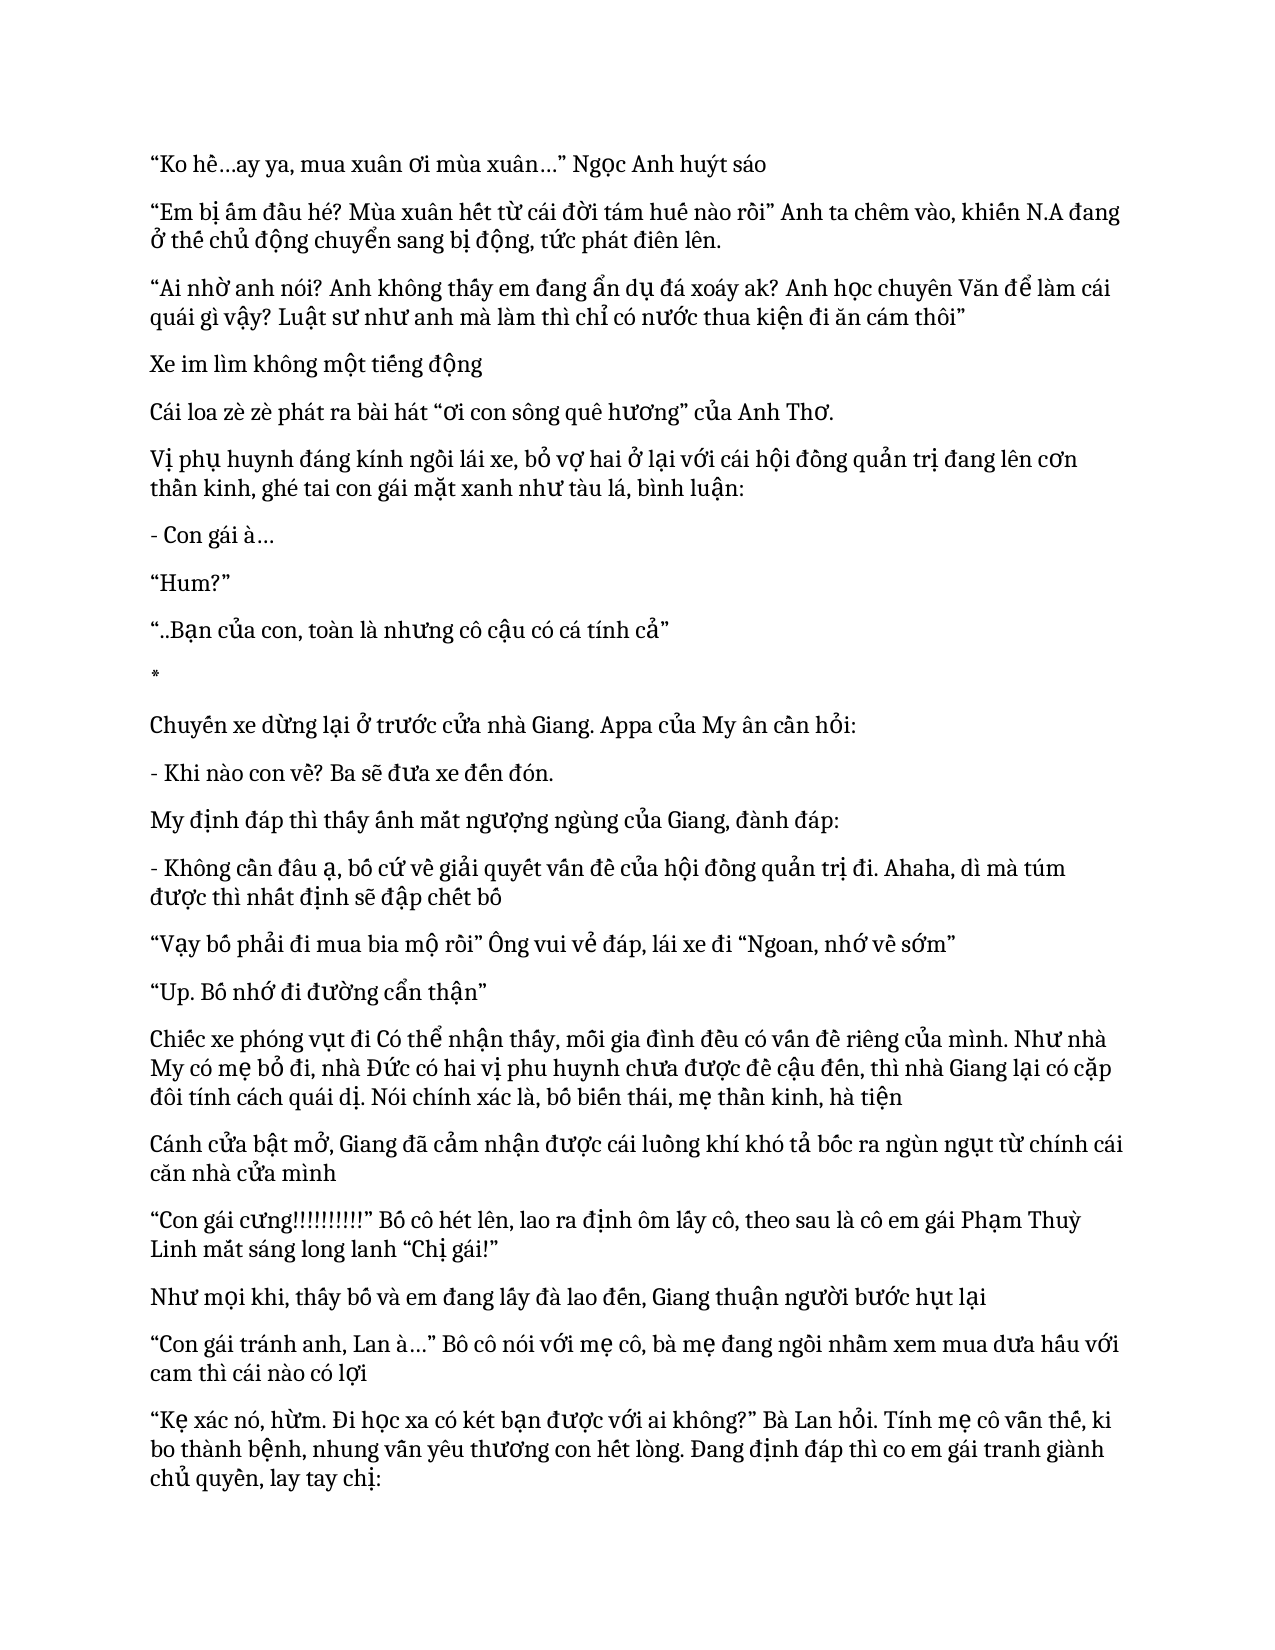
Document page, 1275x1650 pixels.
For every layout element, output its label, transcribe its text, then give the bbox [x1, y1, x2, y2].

text “Ko hề…ay ya, mua xuân ơi mùa xuân…” Ngọc Anh huýt sáo [150, 150, 1125, 179]
text “Up. Bố nhớ đi đường cẩn thận” [150, 977, 1125, 1006]
text “..Bạn của con, toàn là nhưng cô cậu có cá tính cả” [150, 616, 1125, 645]
text Chiếc xe phóng vụt đi Có thể nhận thấy, mỗi gia đình đều có vấn đề riêng của mình. Như nhà My có mẹ bỏ đi, nhà Đức có hai vị phu huynh chưa được đề cậu đến, thì nhà Giang lại có cặp đôi tính cách quái dị. Nói chính xác là, bố biến thái, mẹ thần kinh, hà tiện [150, 1025, 1125, 1111]
text - Khi nào con về? Ba sẽ đưa xe đến đón. [150, 759, 1125, 787]
text Cánh cửa bật mở, Giang đã cảm nhận được cái luồng khí khó tả bốc ra ngùn ngụt từ chính cái căn nhà cửa mình [150, 1130, 1125, 1187]
text “Ai nhờ anh nói? Anh không thấy em đang ẩn dụ đá xoáy ak? Anh học chuyên Văn để làm cái quái gì vậy? Luật sư như anh mà làm thì chỉ có nước thua kiện đi ăn cám thôi” [150, 274, 1125, 331]
text Như mọi khi, thấy bố và em đang lấy đà lao đến, Giang thuận người bước hụt lại [150, 1282, 1125, 1311]
text - Con gái à… [150, 521, 1125, 550]
text - Không cần đâu ạ, bố cứ về giải quyết vấn đề của hội đồng quản trị đi. Ahaha, dì mà túm được thì nhất định sẽ đập chết bố [150, 854, 1125, 911]
text “Con gái tránh anh, Lan à…” Bô cô nói với mẹ cô, bà mẹ đang ngồi nhầm xem mua dưa hấu với cam thì cái nào có lợi [150, 1330, 1125, 1387]
text “Hum?” [150, 569, 1125, 597]
text Xe im lìm không một tiếng động [150, 350, 1125, 379]
text “Em bị ấm đầu hé? Mùa xuân hết từ cái đời tám huế nào rồi” Anh ta chêm vào, khiến N.A đang ở thế chủ động chuyển sang bị động, tức phát điên lên. [150, 197, 1125, 255]
text * [150, 664, 1125, 692]
text Chuyến xe dừng lại ở trước cửa nhà Giang. Appa của My ân cần hỏi: [150, 711, 1125, 740]
text “Vạy bố phải đi mua bia mộ rồi” Ông vui vẻ đáp, lái xe đi “Ngoan, nhớ về sớm” [150, 930, 1125, 959]
text “Kẹ xác nó, hừm. Đi học xa có két bạn được với ai không?” Bà Lan hỏi. Tính mẹ cô vẫn thế, ki bo thành bệnh, nhung vẫn yêu thương con hết lòng. Đang định đáp thì co em gái tranh giành chủ quyền, lay tay chị: [150, 1406, 1125, 1492]
text “Con gái cưng!!!!!!!!!!” Bố cô hét lên, lao ra định ôm lấy cô, theo sau là cô em gái Phạm Thuỳ Linh mắt sáng long lanh “Chị gái!” [150, 1206, 1125, 1264]
text Cái loa zè zè phát ra bài hát “ơi con sông quê hương” của Anh Thơ. [150, 397, 1125, 426]
text Vị phụ huynh đáng kính ngồi lái xe, bỏ vợ hai ở lại với cái hội đồng quản trị đang lên cơn thần kinh, ghé tai con gái mặt xanh như tàu lá, bình luận: [150, 445, 1125, 502]
text My định đáp thì thấy ấnh mắt ngượng ngùng của Giang, đành đáp: [150, 806, 1125, 835]
